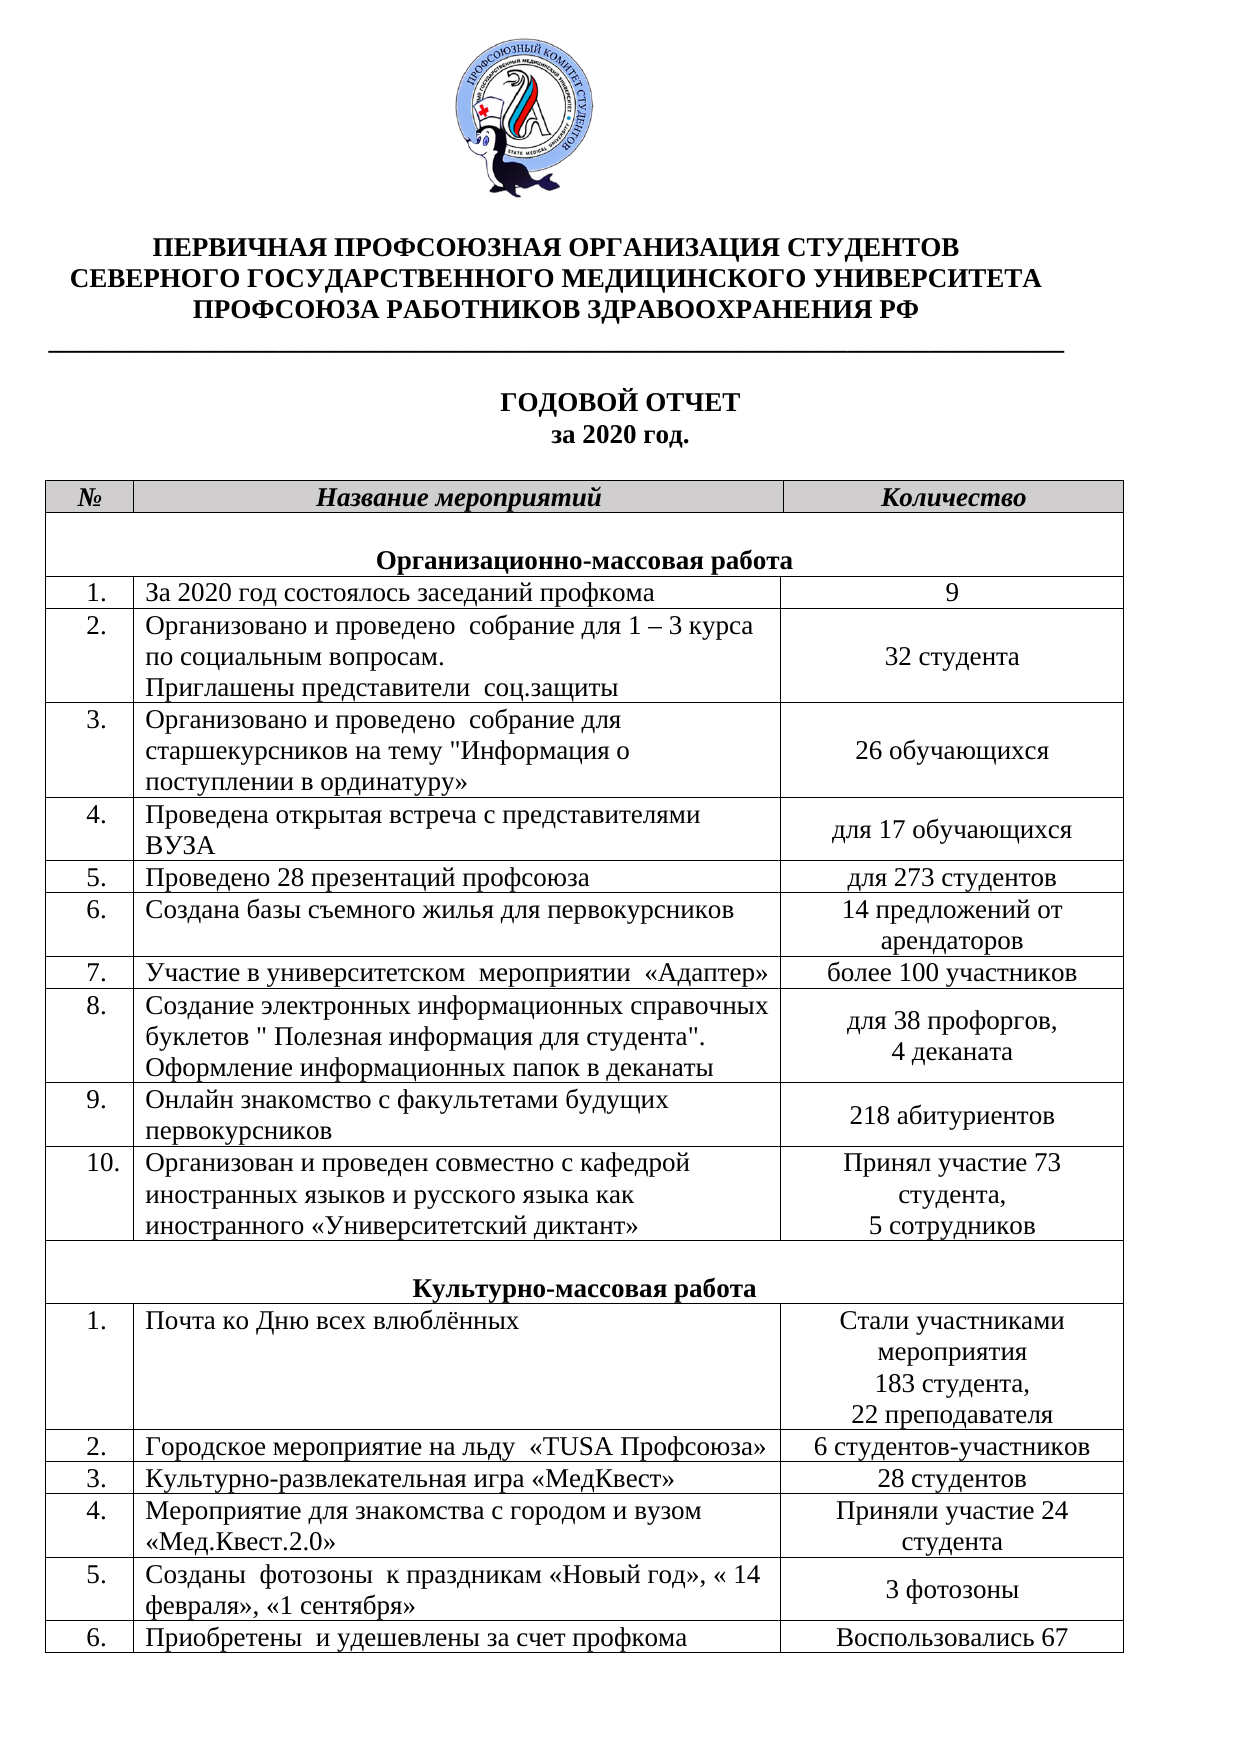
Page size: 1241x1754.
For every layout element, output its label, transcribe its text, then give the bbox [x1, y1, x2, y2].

table_cell Городское мероприятие на льду «TUSA Профсоюза» [134, 1430, 780, 1461]
table_cell Созданы фотозоны к праздникам «Новый год», « 14 февраля», «1 сентября» [134, 1558, 780, 1620]
table_cell [46, 1494, 133, 1557]
table_cell [46, 861, 133, 892]
table_cell [46, 577, 133, 608]
table_cell [46, 1147, 133, 1240]
table_cell Культурно-массовая работа [46, 1241, 1123, 1303]
table_cell 9 [781, 577, 1123, 608]
text ГОДОВОЙ ОТЧЕТ [75, 387, 1165, 418]
table_cell Организационно-массовая работа [46, 513, 1123, 576]
text за 2020 год. [75, 418, 1165, 449]
table_cell [46, 1462, 133, 1493]
table_cell Организовано и проведено собрание для старшекурсников на тему "Информация о поступлении в ординатуру» [134, 703, 780, 797]
table_cell 32 студента [781, 609, 1123, 702]
table_cell для 273 студентов [781, 861, 1123, 892]
table_header Количество [784, 481, 1123, 512]
table_cell Участие в университетском мероприятии «Адаптер» [134, 957, 780, 988]
table_cell для 17 обучающихся [781, 798, 1123, 860]
table_cell 28 студентов [781, 1462, 1123, 1493]
table_cell [46, 1621, 133, 1652]
table_cell 6 студентов-участников [781, 1430, 1123, 1461]
table_cell Приняли участие 24 студента [781, 1494, 1123, 1557]
table_cell [46, 893, 133, 956]
table_cell [46, 703, 133, 797]
table_cell Культурно-развлекательная игра «МедКвест» [134, 1462, 780, 1493]
table_cell [46, 609, 133, 702]
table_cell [781, 1621, 1123, 1652]
table_cell [46, 957, 133, 988]
table_header Название мероприятий [134, 481, 783, 512]
table_cell Онлайн знакомство с факультетами будущих первокурсников [134, 1083, 780, 1146]
table_cell [46, 1083, 133, 1146]
table_cell [46, 1304, 133, 1429]
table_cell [134, 1621, 780, 1652]
table_cell более 100 участников [781, 957, 1123, 988]
table_cell Организовано и проведено собрание для 1 – 3 курса по социальным вопросам. Приглашены представители соц.защиты [134, 609, 780, 702]
table_cell 218 абитуриентов [781, 1083, 1123, 1146]
table_cell Проведена открытая встреча с представителями ВУЗА [134, 798, 780, 860]
table_cell [46, 989, 133, 1082]
table_cell [46, 798, 133, 860]
table_cell Создание электронных информационных справочных буклетов " Полезная информация для студента". Оформление информационных папок в деканаты [134, 989, 780, 1082]
table_cell За 2020 год состоялось заседаний профкома [134, 577, 780, 608]
table_cell для 38 профоргов, 4 деканата [781, 989, 1123, 1082]
table_cell Мероприятие для знакомства с городом и вузом «Мед.Квест.2.0» [134, 1494, 780, 1557]
picture [441, 34, 606, 199]
table_cell Принял участие 73 студента, 5 сотрудников [781, 1147, 1123, 1240]
table_cell Создана базы съемного жилья для первокурсников [134, 893, 780, 956]
table_cell Организован и проведен совместно с кафедрой иностранных языков и русского языка как иностранного «Университетский диктант» [134, 1147, 780, 1240]
table_cell 3 фотозоны [781, 1558, 1123, 1620]
table_cell [46, 1558, 133, 1620]
table_header № [46, 481, 133, 512]
table_header ПЕРВИЧНАЯ ПРОФСОЮЗНАЯ ОРГАНИЗАЦИЯ СТУДЕНТОВ СЕВЕРНОГО ГОСУДАРСТВЕННОГО МЕДИЦИНСКОГО УНИВЕРСИТЕТА ПРОФСОЮЗА РАБОТНИКОВ ЗДРАВООХРАНЕНИЯ РФ ___________________________________________________________________________ [0, 200, 1094, 355]
table_cell 26 обучающихся [781, 703, 1123, 797]
table_cell Почта ко Дню всех влюблённых [134, 1304, 780, 1429]
table_cell 14 предложений от арендаторов [781, 893, 1123, 956]
table_cell [46, 1430, 133, 1461]
table_cell Стали участниками мероприятия 183 студента, 22 преподавателя [781, 1304, 1123, 1429]
table_cell Проведено 28 презентаций профсоюза [134, 861, 780, 892]
